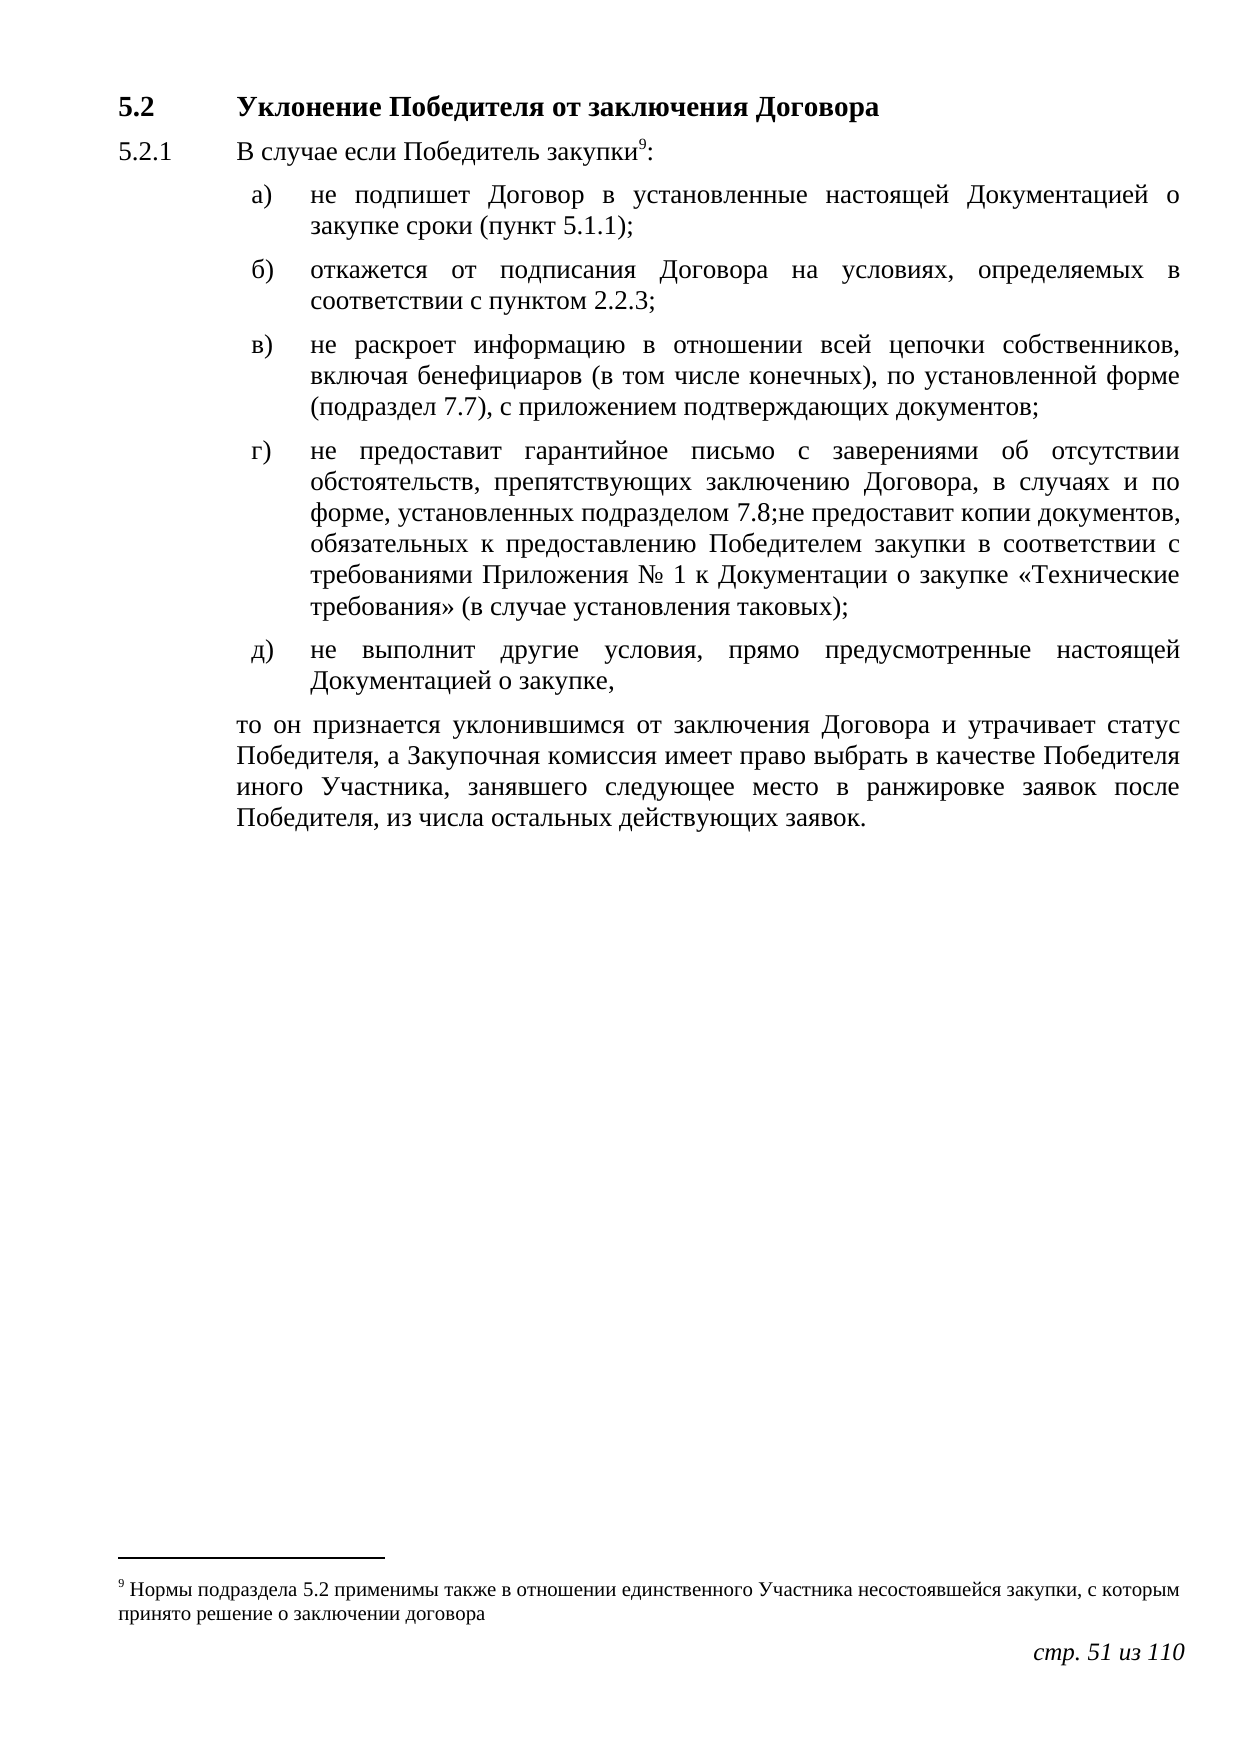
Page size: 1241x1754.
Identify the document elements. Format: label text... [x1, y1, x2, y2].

text не раскроет информацию в отношении всей цепочки собственников, включая бенефициаров (в том числе конечных), по установленной форме (подраздел 7.7), с приложением подтверждающих документов; [251, 328, 1181, 421]
text то он признается уклонившимся от заключения Договора и утрачивает статус Победителя, а Закупочная комиссия имеет право выбрать в качестве Победителя иного Участника, занявшего следующее место в ранжировке заявок после Победителя, из числа остальных действующих заявок. [236, 708, 1181, 833]
text откажется от подписания Договора на условиях, определяемых в соответствии с пунктом 2.2.3; [251, 253, 1181, 315]
text не выполнит другие условия, прямо предусмотренные настоящей Документацией о закупке, [251, 633, 1181, 696]
text В случае если Победитель закупки: [118, 135, 1181, 166]
text не подпишет Договор в установленные настоящей Документацией о закупке сроки (пункт 5.1.1); [251, 178, 1181, 241]
subtitle Уклонение Победителя от заключения Договора [118, 89, 1181, 122]
text не предоставит гарантийное письмо с заверениями об отсутствии обстоятельств, препятствующих заключению Договора, в случаях и по форме, установленных подразделом 7.8;не предоставит копии документов, обязательных к предоставлению Победителем закупки в соответствии с требованиями Приложения № 1 к Документации о закупке «Технические требования» (в случае установления таковых); [251, 434, 1181, 621]
